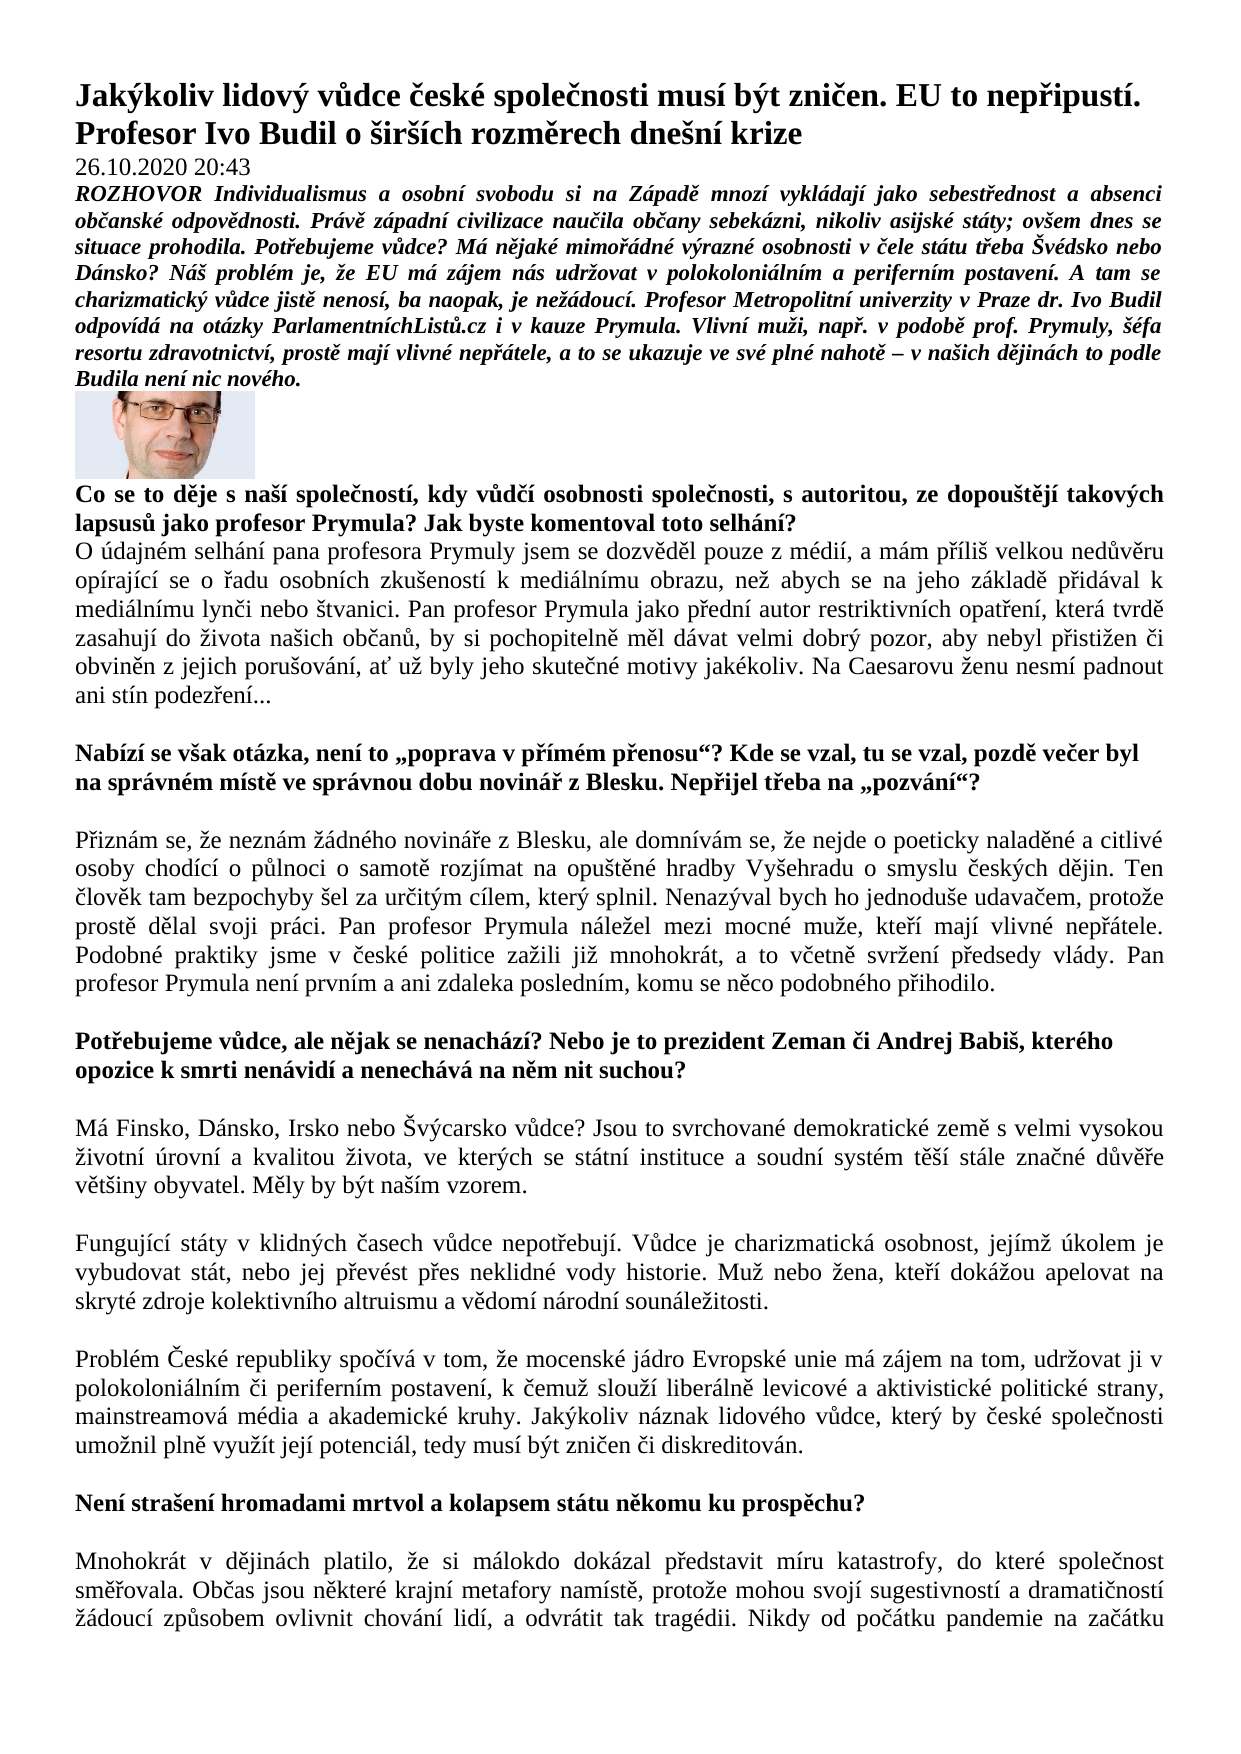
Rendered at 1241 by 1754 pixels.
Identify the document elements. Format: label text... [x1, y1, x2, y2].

text ROZHOVOR Individualismus a osobní svobodu si na Západě mnozí vykládají jako sebestřednost a absenci občanské odpovědnosti. Právě západní civilizace naučila občany sebekázni, nikoliv asijské státy; ovšem dnes se situace prohodila. Potřebujeme vůdce? Má nějaké mimořádné výrazné osobnosti v čele státu třeba Švédsko nebo Dánsko? Náš problém je, že EU má zájem nás udržovat v polokoloniálním a periferním postavení. A tam se charizmatický vůdce jistě nenosí, ba naopak, je nežádoucí. Profesor Metropolitní univerzity v Praze dr. Ivo Budil odpovídá na otázky ParlamentníchListů.cz i v kauze Prymula. Vlivní muži, např. v podobě prof. Prymuly, šéfa resortu zdravotnictví, prostě mají vlivné nepřátele, a to se ukazuje ve své plné nahotě – v našich dějinách to podle Budila není nic nového. [75, 180, 1165, 391]
text Přiznám se, že neznám žádného novináře z Blesku, ale domnívám se, že nejde o poeticky naladěné a citlivé osoby chodící o půlnoci o samotě rozjímat na opuštěné hradby Vyšehradu o smyslu českých dějin. Ten člověk tam bezpochyby šel za určitým cílem, který splnil. Nenazýval bych ho jednoduše udavačem, protože prostě dělal svoji práci. Pan profesor Prymula náležel mezi mocné muže, kteří mají vlivné nepřátele. Podobné praktiky jsme v české politice zažili již mnohokrát, a to včetně svržení předsedy vlády. Pan profesor Prymula není prvním a ani zdaleka posledním, komu se něco podobného přihodilo. [75, 825, 1165, 997]
text 26.10.2020 20:43 [75, 152, 1165, 180]
picture [75, 391, 256, 479]
text O údajném selhání pana profesora Prymuly jsem se dozvěděl pouze z médií, a mám příliš velkou nedůvěru opírající se o řadu osobních zkušeností k mediálnímu obrazu, než abych se na jeho základě přidával k mediálnímu lynči nebo štvanici. Pan profesor Prymula jako přední autor restriktivních opatření, která tvrdě zasahují do života našich občanů, by si pochopitelně měl dávat velmi dobrý pozor, aby nebyl přistižen či obviněn z jejich porušování, ať už byly jeho skutečné motivy jakékoliv. Na Caesarovu ženu nesmí padnout ani stín podezření... [75, 536, 1165, 709]
text Co se to děje s naší společností, kdy vůdčí osobnosti společnosti, s autoritou, ze dopouštějí takových lapsusů jako profesor Prymula? Jak byste komentoval toto selhání? [75, 391, 1165, 536]
text Fungující státy v klidných časech vůdce nepotřebují. Vůdce je charizmatická osobnost, jejímž úkolem je vybudovat stát, nebo jej převést přes neklidné vody historie. Muž nebo žena, kteří dokážou apelovat na skryté zdroje kolektivního altruismu a vědomí národní sounáležitosti. [75, 1228, 1165, 1315]
text Problém České republiky spočívá v tom, že mocenské jádro Evropské unie má zájem na tom, udržovat ji v polokoloniálním či periferním postavení, k čemuž slouží liberálně levicové a aktivistické politické strany, mainstreamová média a akademické kruhy. Jakýkoliv náznak lidového vůdce, který by české společnosti umožnil plně využít její potenciál, tedy musí být zničen či diskreditován. [75, 1344, 1165, 1459]
text Jakýkoliv lidový vůdce české společnosti musí být zničen. EU to nepřipustí. Profesor Ivo Budil o širších rozměrech dnešní krize [75, 75, 1165, 152]
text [75, 1546, 1165, 1632]
text Má Finsko, Dánsko, Irsko nebo Švýcarsko vůdce? Jsou to svrchované demokratické země s velmi vysokou životní úrovní a kvalitou života, ve kterých se státní instituce a soudní systém těší stále značné důvěře většiny obyvatel. Měly by být naším vzorem. [75, 1113, 1165, 1199]
text Potřebujeme vůdce, ale nějak se nenachází? Nebo je to prezident Zeman či Andrej Babiš, kterého opozice k smrti nenávidí a nenechává na něm nit suchou? [75, 1026, 1165, 1084]
text Není strašení hromadami mrtvol a kolapsem státu někomu ku prospěchu? [75, 1488, 1165, 1517]
text Nabízí se však otázka, není to „poprava v přímém přenosu“? Kde se vzal, tu se vzal, pozdě večer byl na správném místě ve správnou dobu novinář z Blesku. Nepřijel třeba na „pozvání“? [75, 738, 1165, 796]
